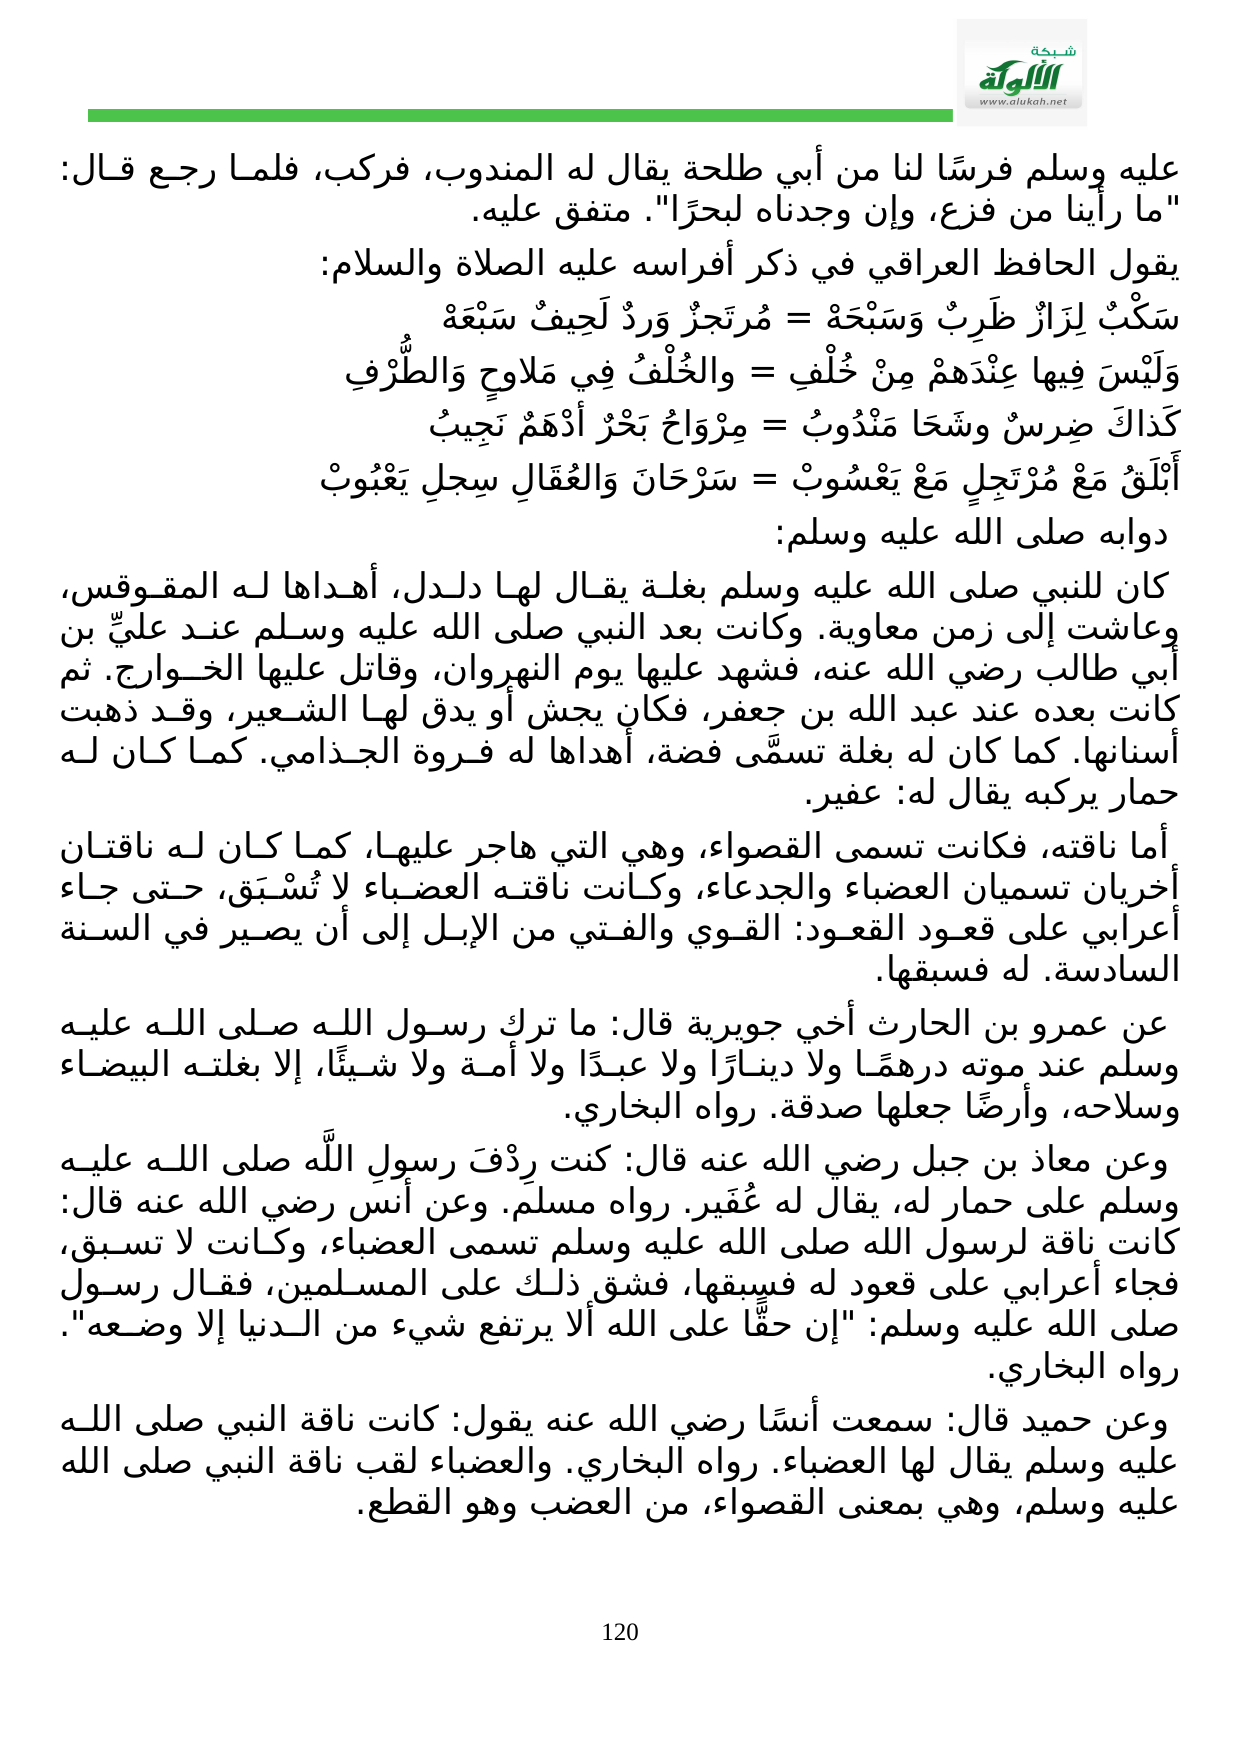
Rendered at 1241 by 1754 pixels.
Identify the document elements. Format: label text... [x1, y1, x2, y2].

text وَلَيْسَ فِيها عِنْدَهمْ مِنْ خُلْفِ = والخُلْفُ فِي مَلاوحٍ وَالطُّرْفِ [59, 350, 1181, 391]
text يقول الحافظ العراقي في ذكر أفراسه عليه الصلاة والسلام: [59, 243, 1181, 284]
text كان للنبي صلى الله عليه وسلم بغلة يقال لها دلدل، أهداها له المقوقس، وعاشت إلى زمن معاوية. وكانت بعد النبي صلى الله عليه وسلم عند عليِّ بن أبي طالب رضي الله عنه، فشهد عليها يوم النهروان، وقاتل عليها الخوارج. ثم كانت بعده عند عبد الله بن جعفر، فكان يجش أو يدق لها الشعير، وقد ذهبت أسنانها. كما كان له بغلة تسمَّى فضة، أهداها له فروة الجذامي. كما كان له حمار يركبه يقال له: عفير. [59, 565, 1181, 813]
text عن عمرو بن الحارث أخي جويرية قال: ما ترك رسول الله صلى الله عليه وسلم عند موته درهمًا ولا دينارًا ولا عبدًا ولا أمة ولا شيئًا، إلا بغلته البيضاء وسلاحه، وأرضًا جعلها صدقة. رواه البخاري. [59, 1003, 1181, 1126]
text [59, 148, 1181, 230]
text دوابه صلى الله عليه وسلم: [59, 511, 1181, 553]
text أَبْلَقُ مَعْ مُرْتَجِلٍ مَعْ يَعْسُوبْ = سَرْحَانَ وَالعُقَالِ سِجلِ يَعْبُوبْ [59, 458, 1181, 499]
text أما ناقته، فكانت تسمى القصواء، وهي التي هاجر عليها، كما كان له ناقتان أخريان تسميان العضباء والجدعاء، وكانت ناقته العضباء لا تُسْبَق، حتى جاء أعرابي على قعود القعود: القوي والفتي من الإبل إلى أن يصير في السنة السادسة. له فسبقها. [59, 825, 1181, 990]
text سَكْبٌ لِزَازٌ ظَرِبٌ وَسَبْحَهْ = مُرتَجزٌ وَردٌ لَحِيفٌ سَبْعَهْ [59, 296, 1181, 338]
text وعن معاذ بن جبل رضي الله عنه قال: كنت رِدْفَ رسولِ اللَّه صلى الله عليه وسلم على حمار له، يقال له عُفَير. رواه مسلم. وعن أنس رضي الله عنه قال: كانت ناقة لرسول الله صلى الله عليه وسلم تسمى العضباء، وكانت لا تسبق، فجاء أعرابي على قعود له فسبقها، فشق ذلك على المسلمين، فقال رسول صلى الله عليه وسلم: "إن حقًّا على الله ألا يرتفع شيء من الدنيا إلا وضعه". رواه البخاري. [59, 1139, 1181, 1386]
text وعن حميد قال: سمعت أنسًا رضي الله عنه يقول: كانت ناقة النبي صلى الله عليه وسلم يقال لها العضباء. رواه البخاري. والعضباء لقب ناقة النبي صلى الله عليه وسلم، وهي بمعنى القصواء، من العضب وهو القطع. [59, 1399, 1181, 1523]
text كَذاكَ ضِرسٌ وشَحَا مَنْدُوبُ = مِرْوَاحُ بَحْرٌ أدْهَمٌ نَجِيبُ [59, 404, 1181, 445]
